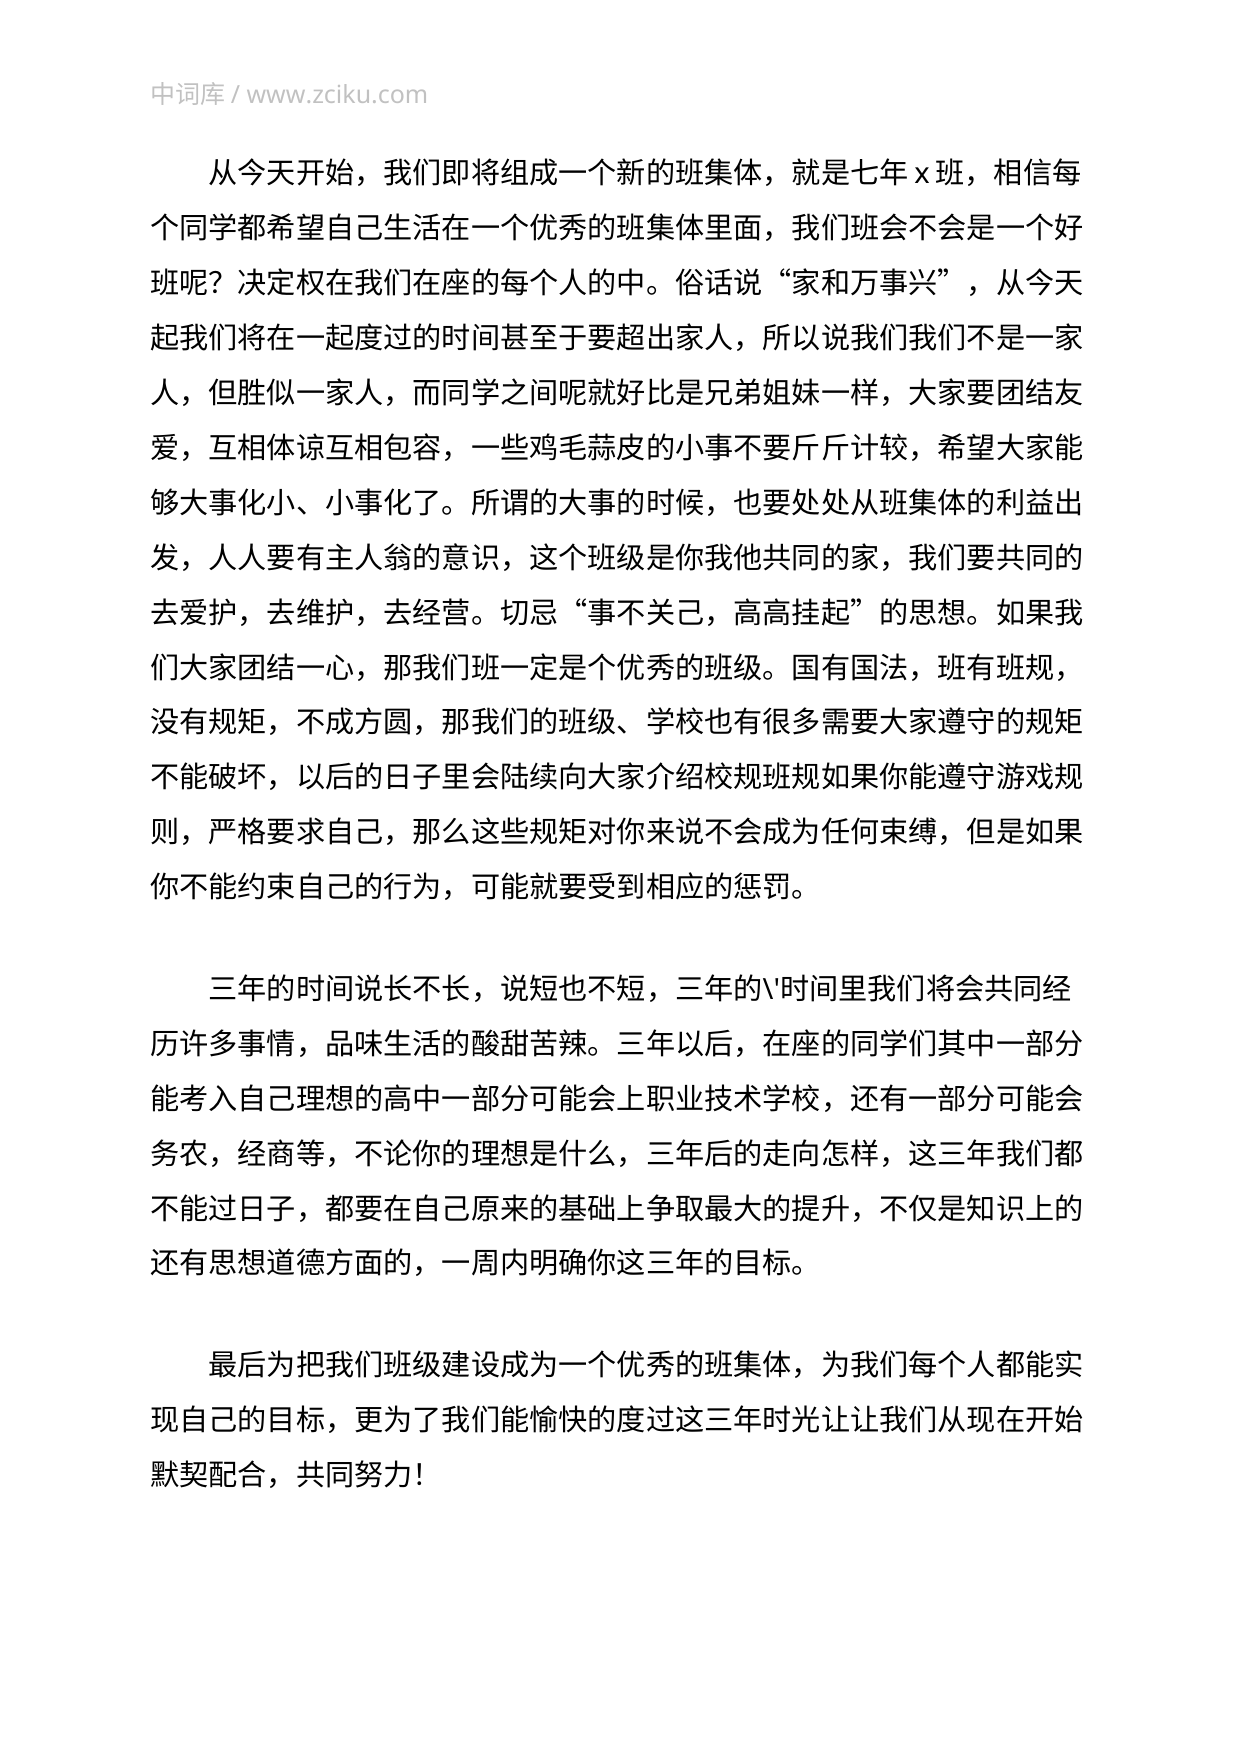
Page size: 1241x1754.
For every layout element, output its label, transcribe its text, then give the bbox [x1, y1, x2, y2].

text 三年的时间说长不长，说短也不短，三年的\'时间里我们将会共同经历许多事情，品味生活的酸甜苦辣。三年以后，在座的同学们其中一部分能考入自己理想的高中一部分可能会上职业技术学校，还有一部分可能会务农，经商等，不论你的理想是什么，三年后的走向怎样，这三年我们都不能过日子，都要在自己原来的基础上争取最大的提升，不仅是知识上的还有思想道德方面的，一周内明确你这三年的目标。 [150, 966, 1090, 1282]
text 最后为把我们班级建设成为一个优秀的班集体，为我们每个人都能实现自己的目标，更为了我们能愉快的度过这三年时光让让我们从现在开始默契配合，共同努力！ [150, 1342, 1090, 1494]
text 从今天开始，我们即将组成一个新的班集体，就是七年x班，相信每个同学都希望自己生活在一个优秀的班集体里面，我们班会不会是一个好班呢？决定权在我们在座的每个人的中。俗话说“家和万事兴”，从今天起我们将在一起度过的时间甚至于要超出家人，所以说我们我们不是一家人，但胜似一家人，而同学之间呢就好比是兄弟姐妹一样，大家要团结友爱，互相体谅互相包容，一些鸡毛蒜皮的小事不要斤斤计较，希望大家能够大事化小、小事化了。所谓的大事的时候，也要处处从班集体的利益出发，人人要有主人翁的意识，这个班级是你我他共同的家，我们要共同的去爱护，去维护，去经营。切忌“事不关己，高高挂起”的思想。如果我们大家团结一心，那我们班一定是个优秀的班级。国有国法，班有班规，没有规矩，不成方圆，那我们的班级、学校也有很多需要大家遵守的规矩不能破坏，以后的日子里会陆续向大家介绍校规班规如果你能遵守游戏规则，严格要求自己，那么这些规矩对你来说不会成为任何束缚，但是如果你不能约束自己的行为，可能就要受到相应的惩罚。 [150, 150, 1090, 906]
